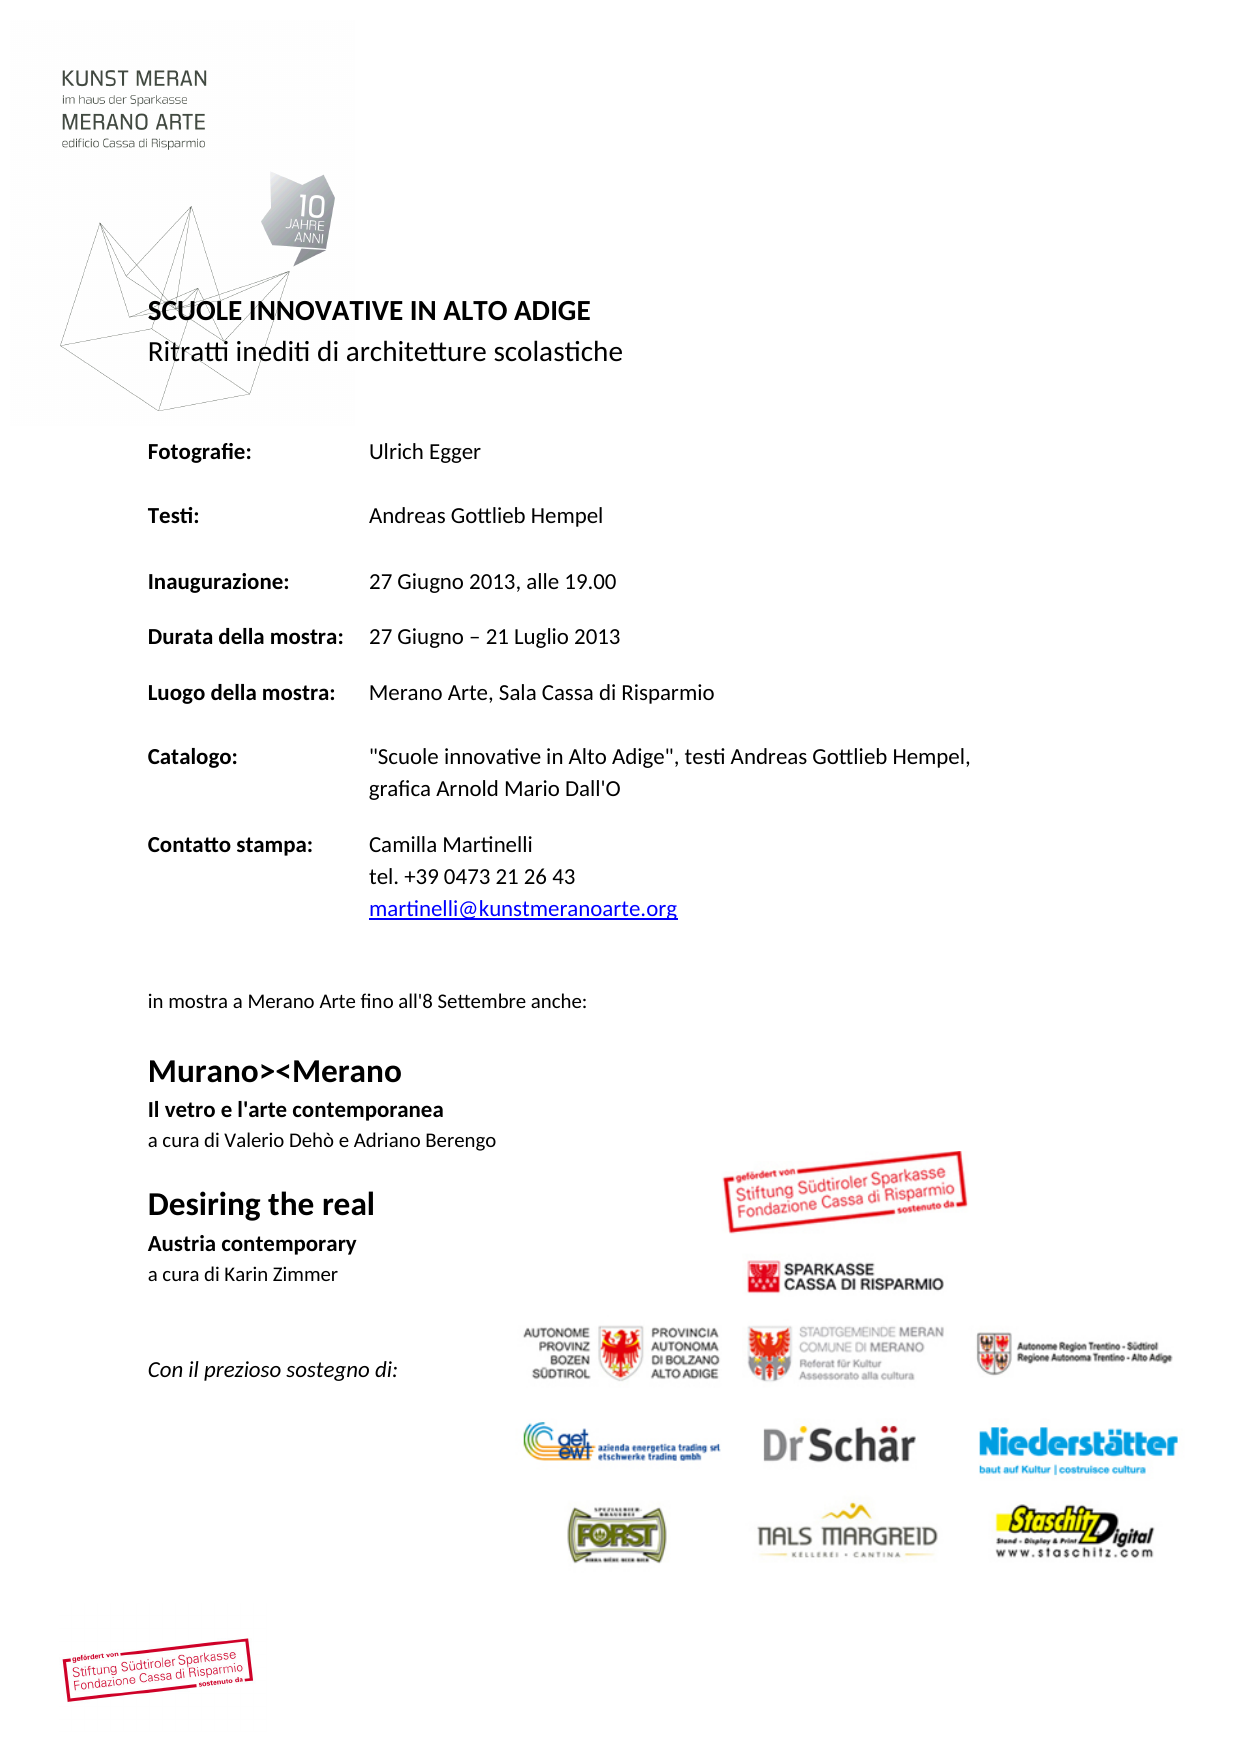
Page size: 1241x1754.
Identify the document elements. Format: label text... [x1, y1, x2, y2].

picture [506, 1151, 1188, 1596]
text a cura di Karin Zimmer [148, 1262, 506, 1287]
text Inaugurazione: 27 Giugno 2013, alle 19.00 [148, 567, 1093, 595]
text Contatto stampa: Camilla Martinelli [148, 830, 1093, 858]
text Con il prezioso sostegno di: [148, 1355, 506, 1383]
picture [59, 1603, 267, 1732]
text Testi: Andreas Gottlieb Hempel [148, 501, 1093, 529]
text Fotografie: Ulrich Egger [148, 405, 1093, 497]
text Luogo della mostra: Merano Arte, Sala Cassa di Risparmio [148, 678, 1093, 706]
text in mostra a Merano Arte fino all'8 Settembre anche: [148, 988, 1093, 1046]
text a cura di Valerio Dehò e Adriano Berengo [148, 1127, 1093, 1152]
text Catalogo: "Scuole innovative in Alto Adige", testi Andreas Gottlieb Hempel, grafica Arnold Mario Dall'O [148, 742, 1093, 802]
text Murano><Merano Il vetro e l'arte contemporanea [148, 1050, 1093, 1123]
text SCUOLE INNOVATIVE IN ALTO ADIGE Ritratti inediti di architetture scolastiche [148, 251, 1093, 401]
text martinelli@kunstmeranoarte.org [295, 894, 1093, 922]
text tel. +39 0473 21 26 43 [295, 862, 1093, 890]
text Desiring the real [148, 1156, 506, 1223]
text Durata della mostra: 27 Giugno – 21 Luglio 2013 [148, 622, 1093, 650]
text Austria contemporary [148, 1229, 506, 1257]
picture [10, 20, 355, 426]
